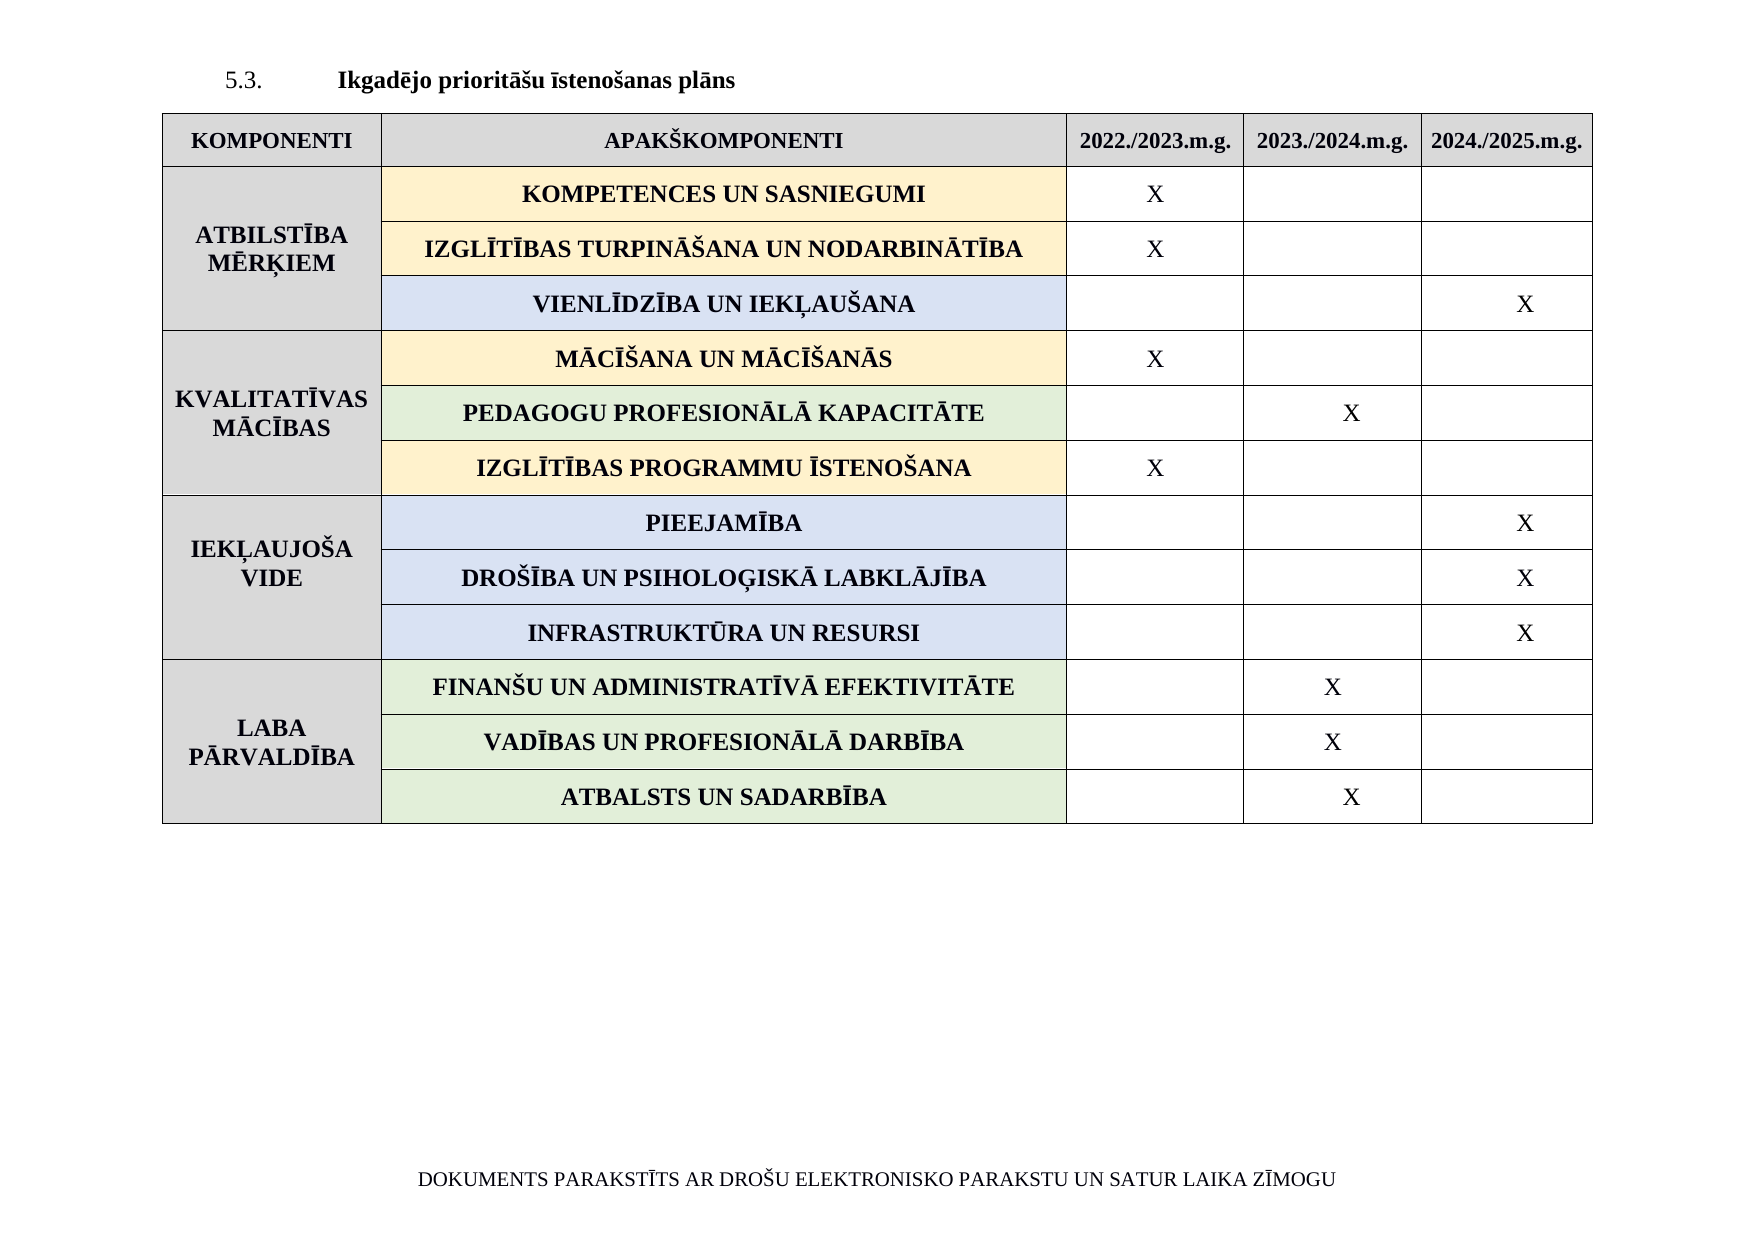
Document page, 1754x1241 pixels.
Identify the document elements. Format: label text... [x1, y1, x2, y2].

table_cell [1244, 605, 1421, 659]
table_cell [1067, 276, 1243, 330]
table_header KOMPONENTI [163, 114, 381, 166]
table_cell [1067, 386, 1243, 440]
table_cell X [1067, 167, 1243, 221]
table_cell FINANŠU UN ADMINISTRATĪVĀ EFEKTIVITĀTE [382, 660, 1066, 714]
table_cell PIEEJAMĪBA [382, 496, 1066, 549]
table_cell [1244, 276, 1421, 330]
table_header 2024./2025.m.g. [1422, 114, 1592, 166]
table_header 2023./2024.m.g. [1244, 114, 1421, 166]
table_cell [1067, 770, 1243, 823]
table_cell X [1244, 660, 1421, 714]
table_cell X [1422, 605, 1592, 659]
table_cell [1422, 167, 1592, 221]
table_cell X [1244, 715, 1421, 768]
table_cell [1422, 770, 1592, 823]
table_header 2022./2023.m.g. [1067, 114, 1243, 166]
table_cell [1244, 550, 1421, 604]
table_cell KOMPETENCES UN SASNIEGUMI [382, 167, 1066, 221]
table_cell [1067, 715, 1243, 768]
table_cell X [1244, 386, 1421, 440]
table_cell [1422, 222, 1592, 275]
table_cell [1422, 660, 1592, 714]
table_cell IEKĻAUJOŠA VIDE [163, 496, 381, 659]
table_cell ATBALSTS UN SADARBĪBA [382, 770, 1066, 823]
table_cell ATBILSTĪBA MĒRĶIEM [163, 167, 381, 330]
table_cell X [1422, 550, 1592, 604]
table_cell IZGLĪTĪBAS TURPINĀŠANA UN NODARBINĀTĪBA [382, 222, 1066, 275]
table_cell [1422, 331, 1592, 385]
table_cell IZGLĪTĪBAS PROGRAMMU ĪSTENOŠANA [382, 441, 1066, 494]
table_cell [1067, 660, 1243, 714]
table_header APAKŠKOMPONENTI [382, 114, 1066, 166]
table_cell [1067, 550, 1243, 604]
table_cell DROŠĪBA UN PSIHOLOĢISKĀ LABKLĀJĪBA [382, 550, 1066, 604]
table_cell VADĪBAS UN PROFESIONĀLĀ DARBĪBA [382, 715, 1066, 768]
table_cell INFRASTRUKTŪRA UN RESURSI [382, 605, 1066, 659]
table_cell X [1067, 331, 1243, 385]
table_cell [1244, 167, 1421, 221]
table_cell X [1067, 441, 1243, 494]
table_cell LABA PĀRVALDĪBA [163, 660, 381, 823]
table_cell MĀCĪŠANA UN MĀCĪŠANĀS [382, 331, 1066, 385]
table_cell VIENLĪDZĪBA UN IEKĻAUŠANA [382, 276, 1066, 330]
list Ikgadējo prioritāšu īstenošanas plāns [225, 66, 1566, 94]
table_cell [1244, 222, 1421, 275]
table_cell [1067, 496, 1243, 549]
table_cell [1244, 331, 1421, 385]
table_cell [1422, 441, 1592, 494]
table_cell X [1422, 276, 1592, 330]
table_cell [1422, 715, 1592, 768]
table_cell PEDAGOGU PROFESIONĀLĀ KAPACITĀTE [382, 386, 1066, 440]
table_cell [1244, 441, 1421, 494]
table_cell X [1422, 496, 1592, 549]
table_cell X [1067, 222, 1243, 275]
table_cell [1067, 605, 1243, 659]
table_cell KVALITATĪVAS MĀCĪBAS [163, 331, 381, 494]
table_cell [1244, 496, 1421, 549]
table_cell X [1244, 770, 1421, 823]
table_cell [1422, 386, 1592, 440]
